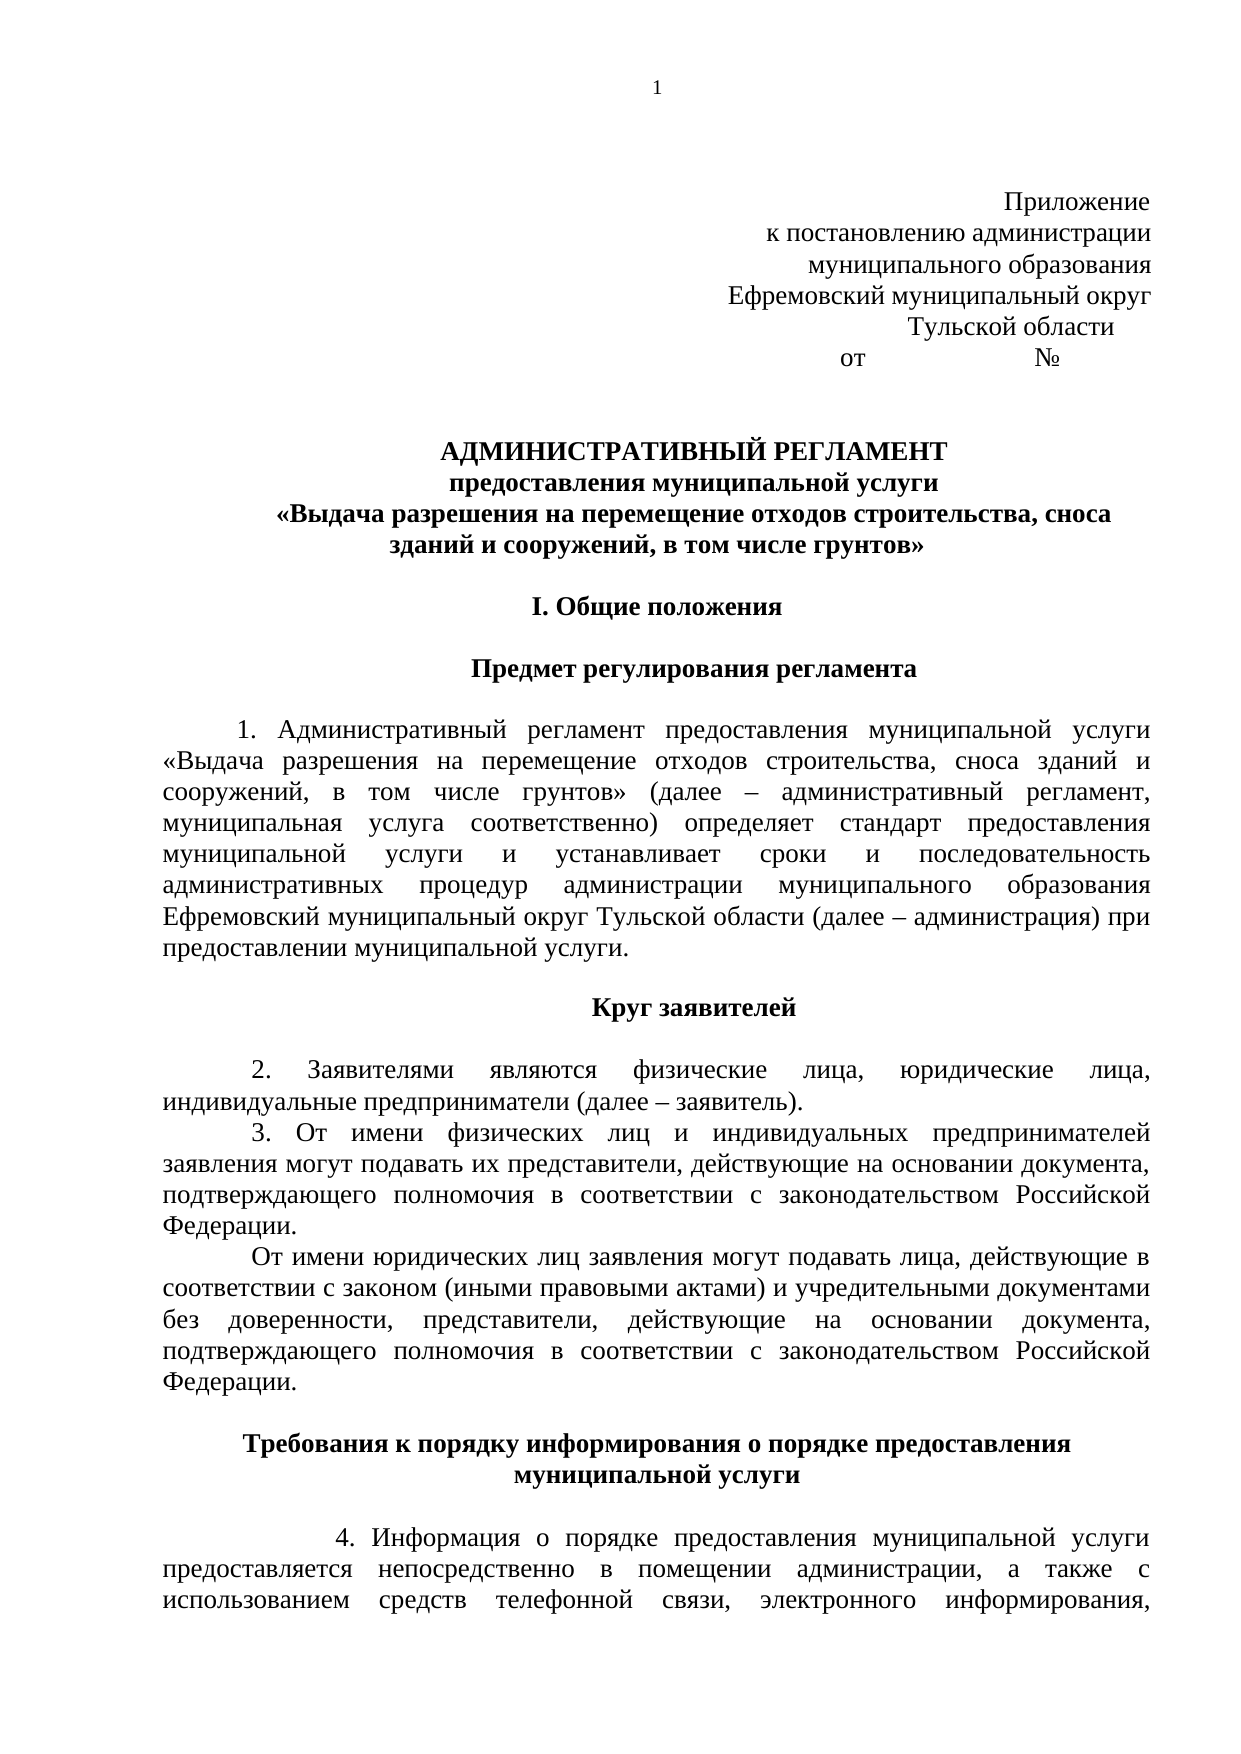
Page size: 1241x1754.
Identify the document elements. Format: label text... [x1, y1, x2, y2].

text Тульской области [162, 310, 1152, 341]
text от № [162, 341, 1152, 372]
text Требования к порядку информирования о порядке предоставления муниципальной услуги [162, 1427, 1152, 1489]
text I. Общие положения [162, 590, 1152, 621]
text 1. Административный регламент предоставления муниципальной услуги «Выдача разрешения на перемещение отходов строительства, сноса зданий и сооружений, в том числе грунтов» (далее – административный регламент, муниципальная услуга соответственно) определяет стандарт предоставления муниципальной услуги и устанавливает сроки и последовательность административных процедур администрации муниципального образования Ефремовский муниципальный округ Тульской области (далее – администрация) при предоставлении муниципальной услуги. [162, 713, 1152, 962]
text Предмет регулирования регламента [236, 653, 1152, 684]
text Круг заявителей [162, 991, 1152, 1022]
text Ефремовский муниципальный округ [162, 279, 1152, 310]
text 3. От имени физических лиц и индивидуальных предпринимателей заявления могут подавать их представители, действующие на основании документа, подтверждающего полномочия в соответствии с законодательством Российской Федерации. [162, 1116, 1152, 1240]
text АДМИНИСТРАТИВНЫЙ РЕГЛАМЕНТ [162, 434, 1152, 466]
text От имени юридических лиц заявления могут подавать лица, действующие в соответствии с законом (иными правовыми актами) и учредительными документами без доверенности, представители, действующие на основании документа, подтверждающего полномочия в соответствии с законодательством Российской Федерации. [162, 1240, 1152, 1396]
text Приложение [162, 185, 1152, 217]
text «Выдача разрешения на перемещение отходов строительства, сноса зданий и сооружений, в том числе грунтов» [162, 497, 1152, 559]
text к постановлению администрации [162, 217, 1152, 248]
text предоставления муниципальной услуги [162, 466, 1152, 497]
text муниципального образования [162, 248, 1152, 279]
text 2. Заявителями являются физические лица, юридические лица, индивидуальные предприниматели (далее – заявитель). [162, 1053, 1152, 1116]
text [162, 1521, 1152, 1614]
